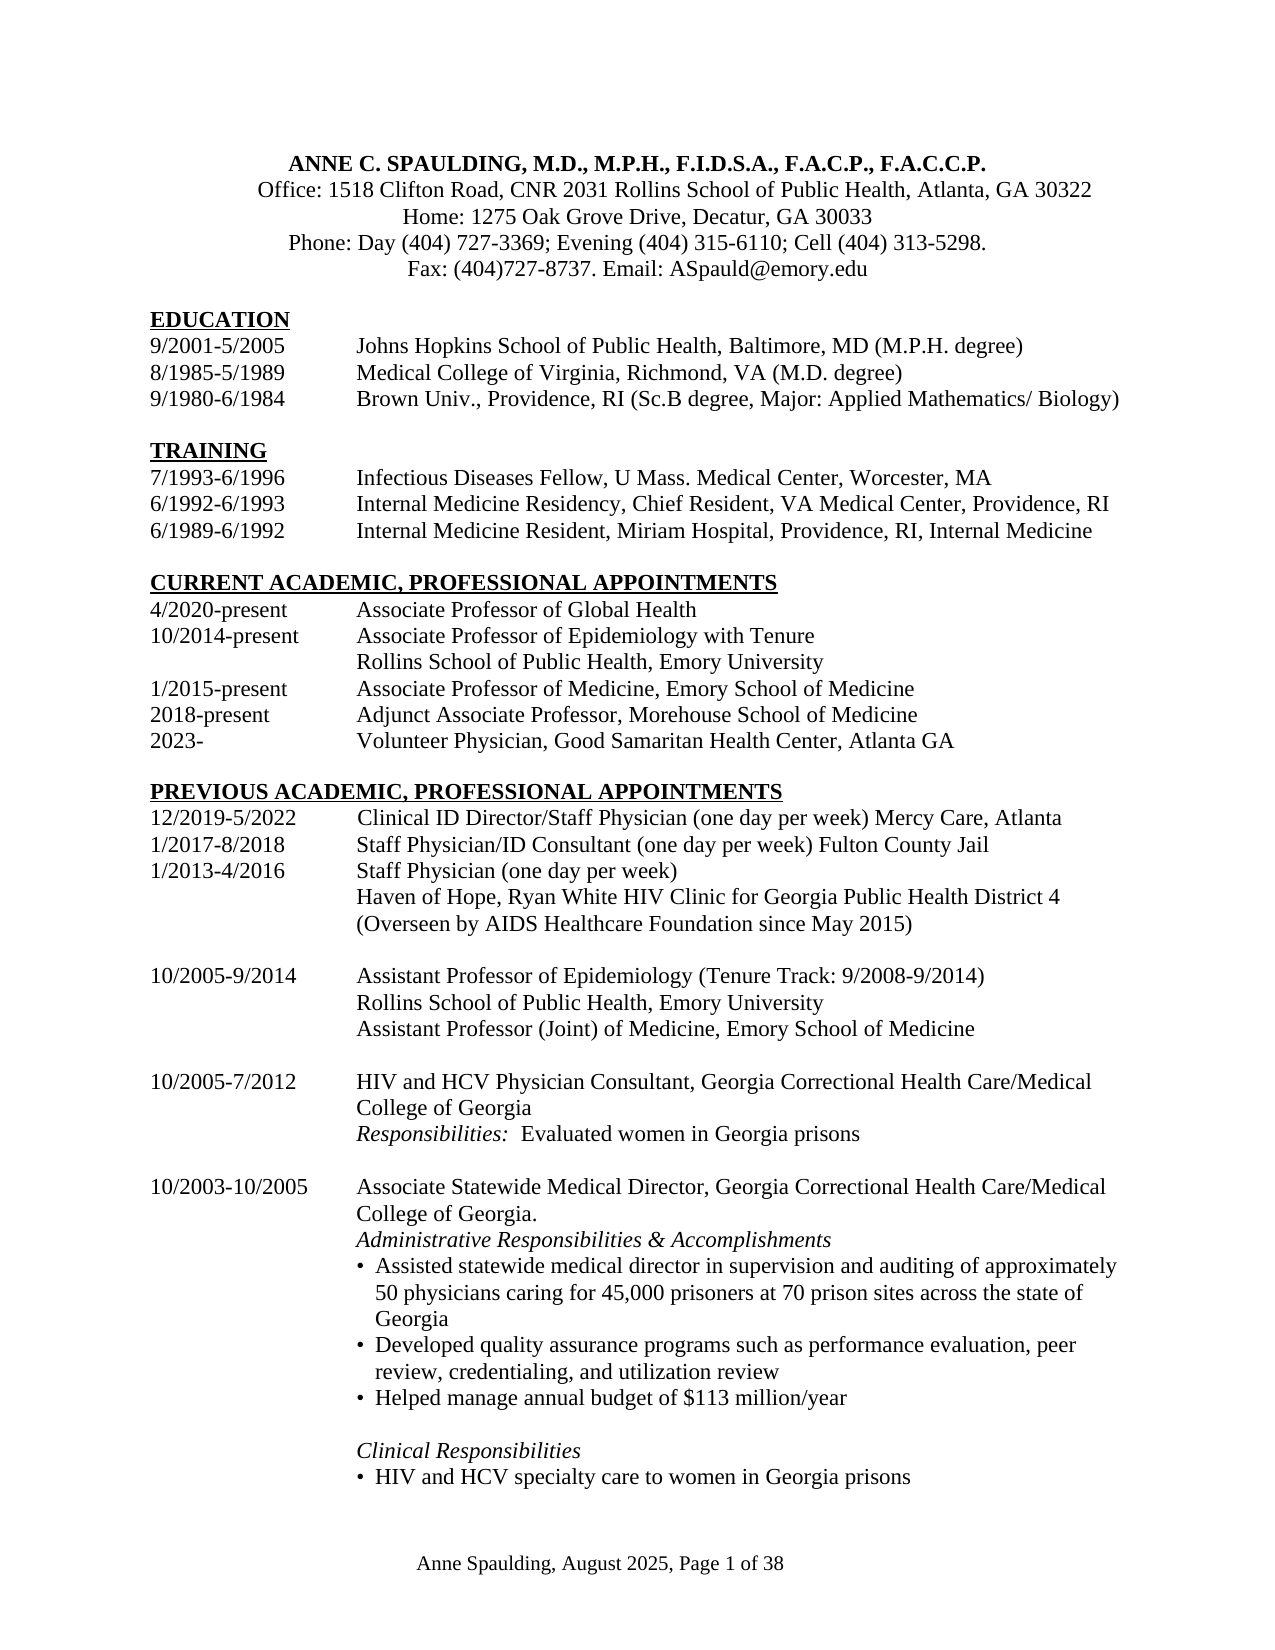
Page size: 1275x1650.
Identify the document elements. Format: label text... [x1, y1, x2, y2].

subtitle Phone: Day (404) 727-3369; Evening (404) 315-6110; Cell (404) 313-5298. [150, 229, 1125, 255]
text Fax: (404)727-8737. Email: ASpauld@emory.edu [150, 255, 1125, 282]
text 9/1980-6/1984 Brown Univ., Providence, RI (Sc.B degree, Major: Applied Mathematics/ Biology) [150, 385, 1134, 411]
list HIV and HCV specialty care to women in Georgia prisons [356, 1463, 1125, 1489]
text 1/2017-8/2018 Staff Physician/ID Consultant (one day per week) Fulton County Jail [150, 831, 1125, 857]
text Office: 1518 Clifton Road, CNR 2031 Rollins School of Public Health, Atlanta, GA 30322 [150, 176, 1125, 203]
text 1/2013-4/2016 Staff Physician (one day per week) [150, 857, 1125, 883]
text 12/2019-5/2022 Clinical ID Director/Staff Physician (one day per week) Mercy Care, Atlanta [150, 804, 1275, 831]
text Clinical Responsibilities [150, 1437, 1125, 1463]
text CURRENT ACADEMIC, PROFESSIONAL APPOINTMENTS [150, 569, 1275, 596]
text 6/1989-6/1992 Internal Medicine Resident, Miriam Hospital, Providence, RI, Internal Medicine [150, 517, 1125, 543]
list Assisted statewide medical director in supervision and auditing of approximately 50 physicians caring for 45,000 prisoners at 70 prison sites across the state of Georgia [356, 1252, 1125, 1331]
text 10/2005-7/2012 HIV and HCV Physician Consultant, Georgia Correctional Health Care/Medical College of Georgia [150, 1068, 1125, 1121]
text (Overseen by AIDS Healthcare Foundation since May 2015) [150, 910, 1125, 936]
text 8/1985-5/1989 Medical College of Virginia, Richmond, VA (M.D. degree) [150, 358, 1125, 385]
text Assistant Professor (Joint) of Medicine, Emory School of Medicine [150, 1015, 1125, 1041]
text EDUCATION [150, 306, 1125, 332]
text 2018-present Adjunct Associate Professor, Morehouse School of Medicine [150, 701, 1125, 727]
text Rollins School of Public Health, Emory University [150, 989, 1125, 1015]
text Responsibilities: Evaluated women in Georgia prisons [150, 1121, 1125, 1147]
text PREVIOUS ACADEMIC, PROFESSIONAL APPOINTMENTS [150, 778, 1275, 804]
text 2023- Volunteer Physician, Good Samaritan Health Center, Atlanta GA [150, 727, 1125, 754]
text 10/2005-9/2014 Assistant Professor of Epidemiology (Tenure Track: 9/2008-9/2014) [150, 962, 1125, 989]
list Helped manage annual budget of $113 million/year [356, 1384, 1125, 1410]
text Administrative Responsibilities & Accomplishments [150, 1226, 1125, 1252]
text 10/2003-10/2005 Associate Statewide Medical Director, Georgia Correctional Health Care/Medical College of Georgia. [150, 1173, 1125, 1226]
text 1/2015-present Associate Professor of Medicine, Emory School of Medicine [150, 675, 1125, 701]
text 4/2020-present Associate Professor of Global Health [150, 596, 1125, 622]
list Developed quality assurance programs such as performance evaluation, peer review, credentialing, and utilization review [356, 1331, 1125, 1384]
text Rollins School of Public Health, Emory University [150, 648, 1125, 675]
text 10/2014-present Associate Professor of Epidemiology with Tenure [150, 622, 1125, 648]
text TRAINING [150, 438, 1125, 464]
text 6/1992-6/1993 Internal Medicine Residency, Chief Resident, VA Medical Center, Providence, RI [150, 490, 1125, 517]
text 7/1993-6/1996 Infectious Diseases Fellow, U Mass. Medical Center, Worcester, MA [150, 464, 1125, 490]
text 9/2001-5/2005 Johns Hopkins School of Public Health, Baltimore, MD (M.P.H. degree) [150, 332, 1125, 358]
text Haven of Hope, Ryan White HIV Clinic for Georgia Public Health District 4 [150, 883, 1125, 910]
text Home: 1275 Oak Grove Drive, Decatur, GA 30033 [150, 203, 1125, 229]
text ANNE C. SPAULDING, M.D., M.P.H., F.I.D.S.A., F.A.C.P., F.A.C.C.P. [150, 150, 1125, 176]
